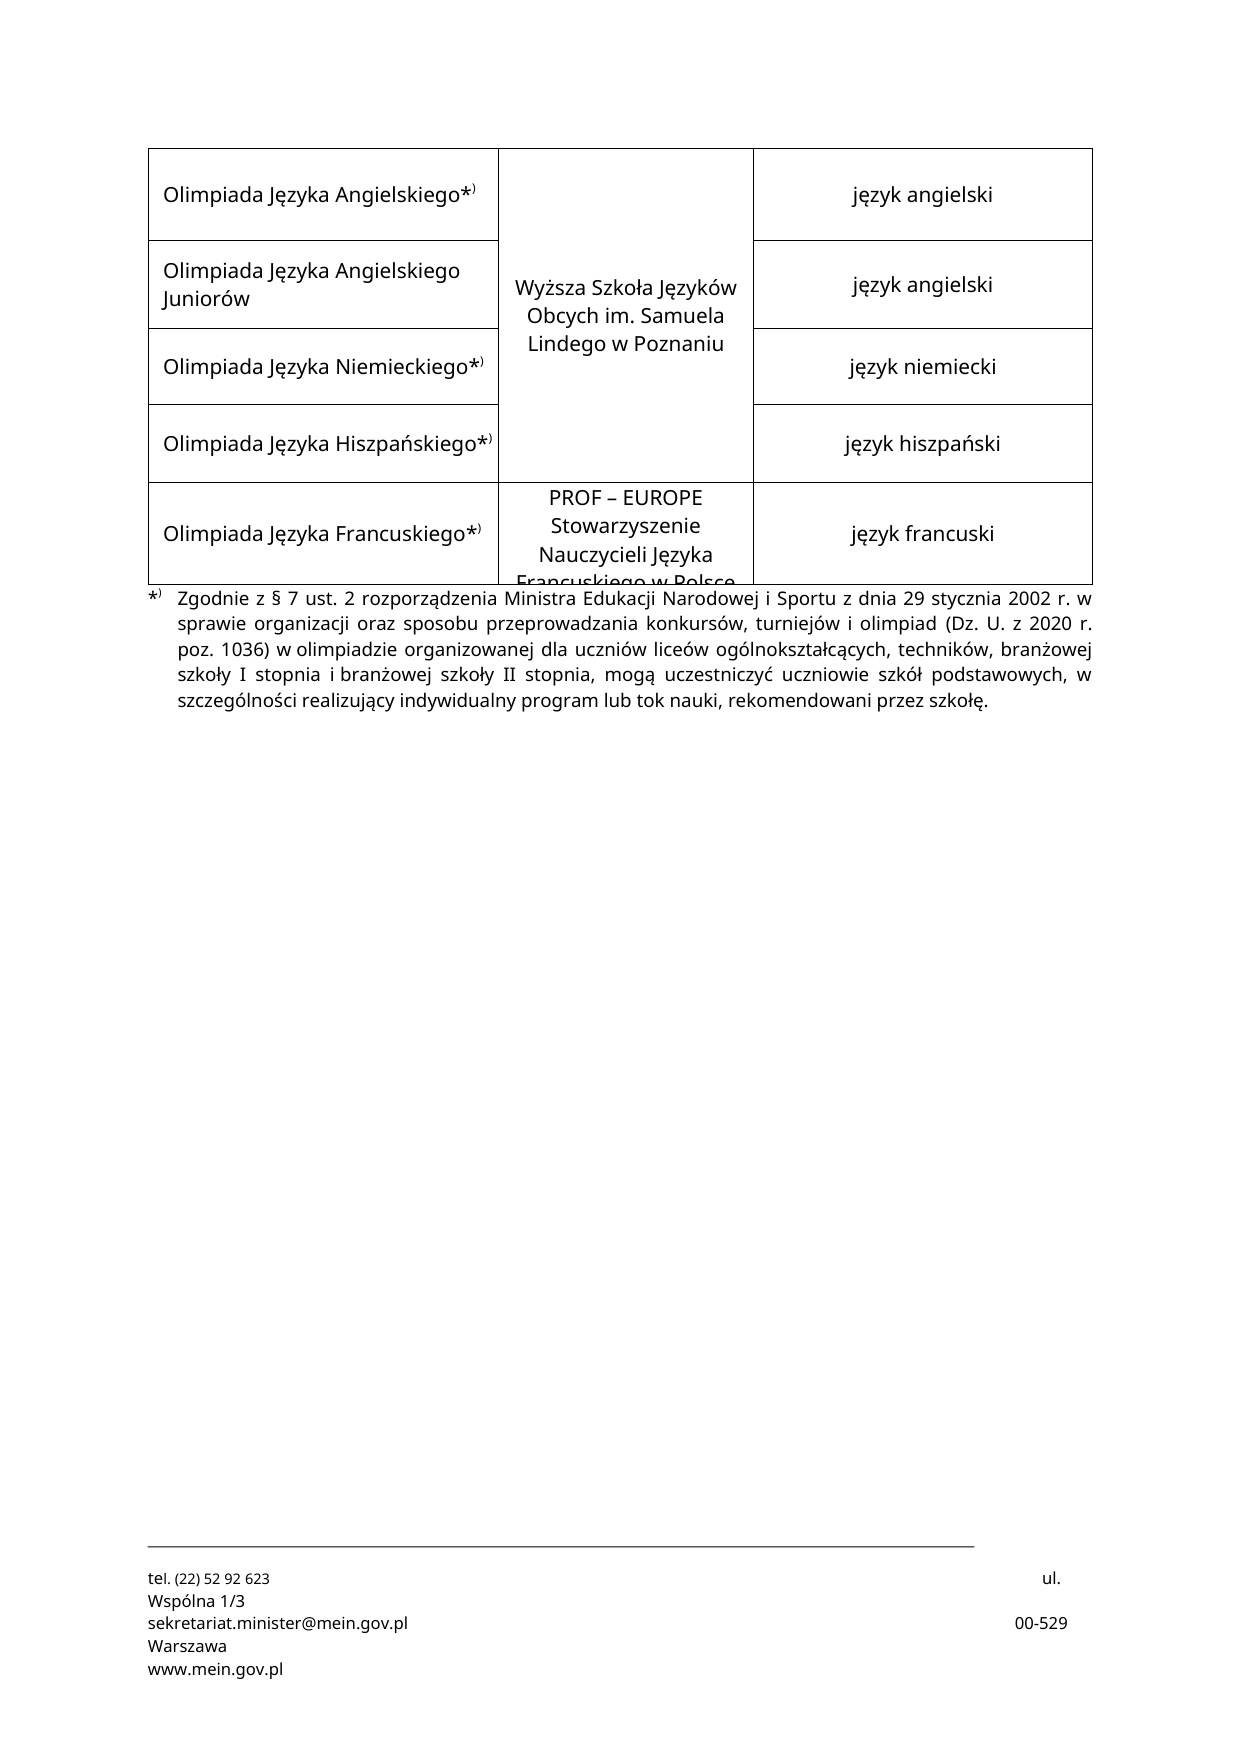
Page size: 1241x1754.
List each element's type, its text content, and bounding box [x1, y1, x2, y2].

table_cell Wyższa Szkoła Języków Obcych im. Samuela Lindego w Poznaniu [499, 149, 753, 482]
table_cell Olimpiada Języka Angielskiego*) [149, 149, 498, 239]
table_cell Olimpiada Języka Hiszpańskiego*) [149, 405, 498, 482]
table_cell Olimpiada Języka Angielskiego Juniorów [149, 241, 498, 328]
table_cell język hiszpański [754, 405, 1092, 482]
table_cell język angielski [754, 149, 1092, 239]
text *) Zgodnie z § 7 ust. 2 rozporządzenia Ministra Edukacji Narodowej i Sportu z dnia 29 stycznia 2002 r. w sprawie organizacji oraz sposobu przeprowadzania konkursów, turniejów i olimpiad (Dz. U. z 2020 r. poz. 1036) w olimpiadzie organizowanej dla uczniów liceów ogólnokształcących, techników, branżowej szkoły I stopnia i branżowej szkoły II stopnia, mogą uczestniczyć uczniowie szkół podstawowych, w szczególności realizujący indywidualny program lub tok nauki, rekomendowani przez szkołę. [148, 585, 1093, 713]
table_cell Olimpiada Języka Niemieckiego*) [149, 329, 498, 403]
table_cell PROF – EUROPE Stowarzyszenie Nauczycieli Języka Francuskiego w Polsce [499, 483, 753, 584]
table_cell język niemiecki [754, 329, 1092, 403]
table_cell język francuski [754, 483, 1092, 584]
table_cell Olimpiada Języka Francuskiego*) [149, 483, 498, 584]
table_cell język angielski [754, 241, 1092, 328]
